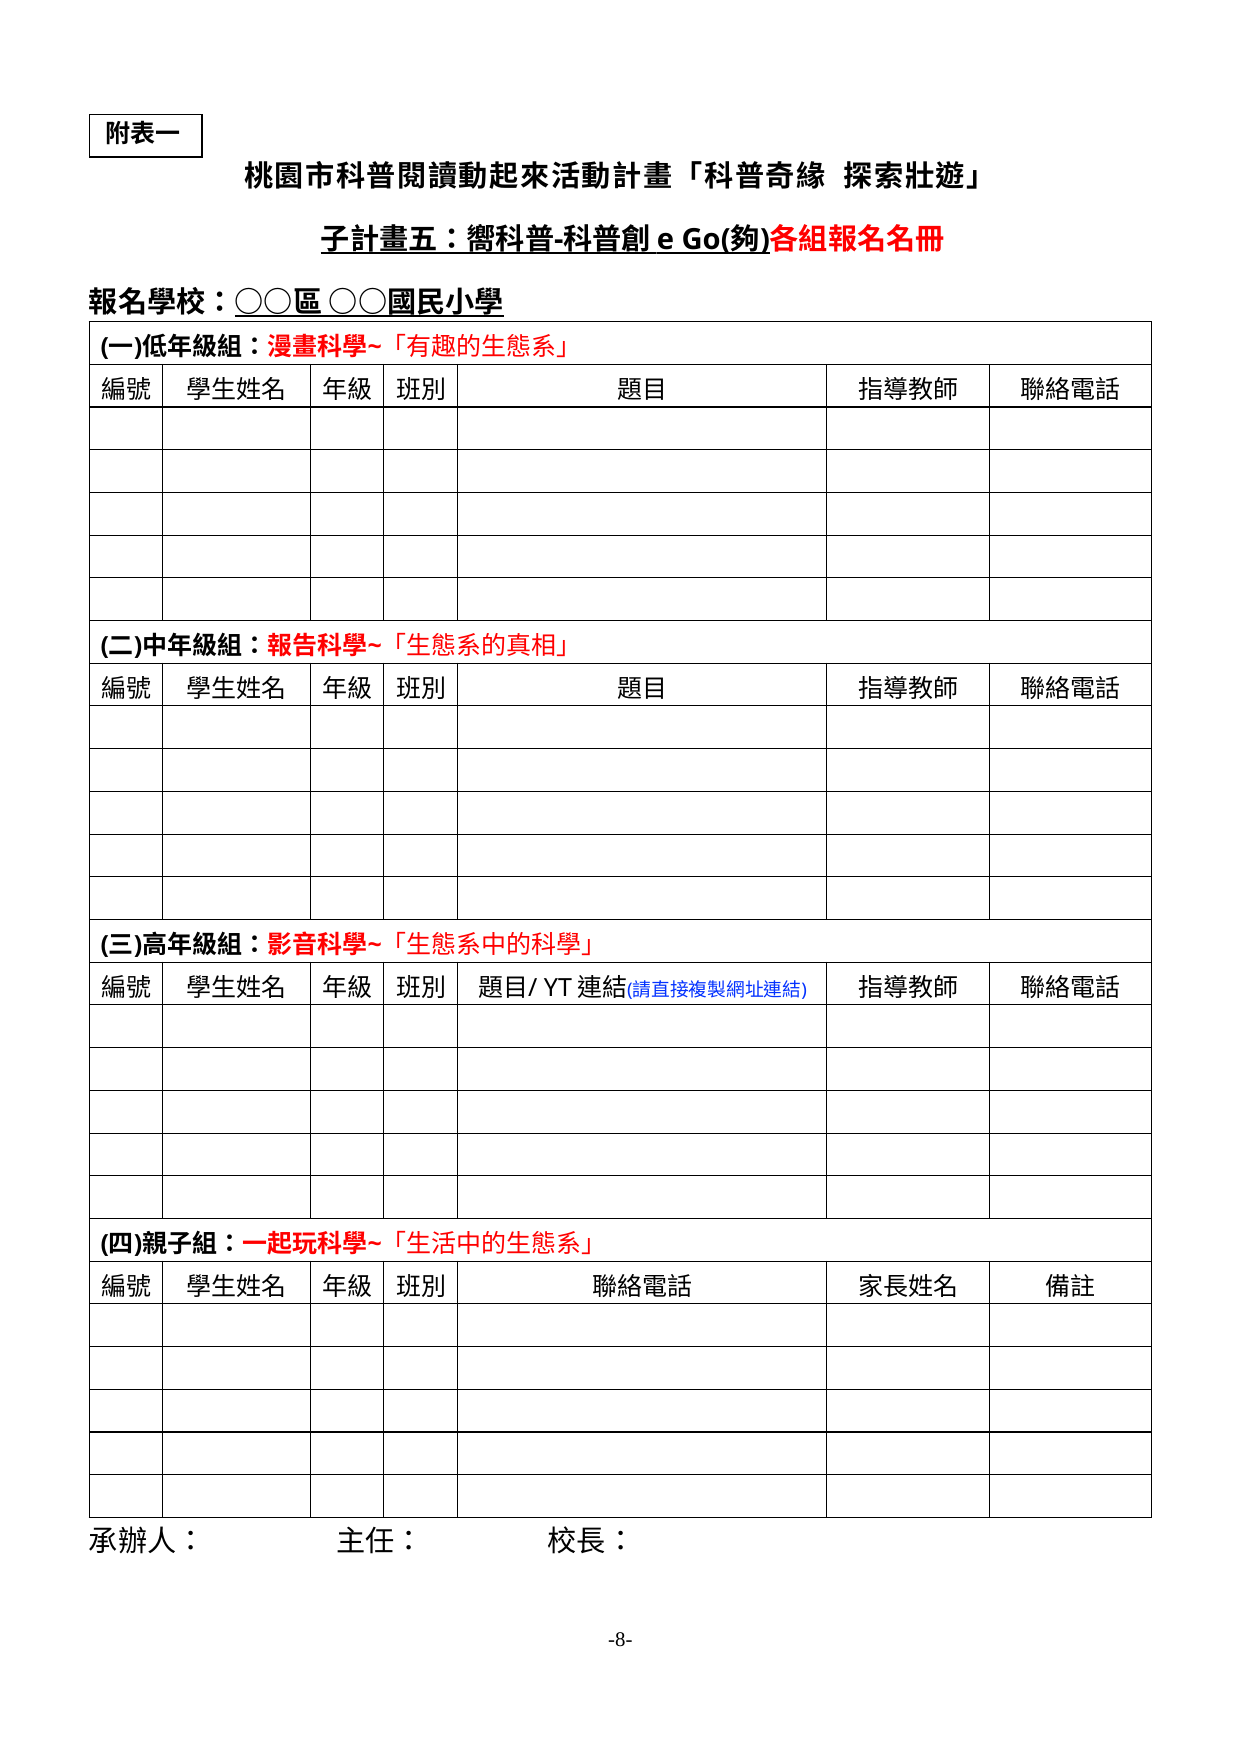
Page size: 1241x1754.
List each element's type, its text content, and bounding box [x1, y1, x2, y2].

text 子計畫五：嚮科普-科普創e Go(夠)各組報名名冊 [114, 216, 1152, 258]
table_cell [458, 1347, 826, 1389]
table_cell [90, 1091, 162, 1132]
table_cell [384, 1091, 457, 1132]
table_cell [163, 1091, 310, 1132]
table_cell [990, 1304, 1151, 1346]
table_cell 年級 [311, 365, 383, 406]
table_cell [827, 536, 989, 577]
table_cell [311, 1176, 383, 1218]
table_cell 編號 [90, 963, 162, 1004]
text 承辦人： 主任： 校長： [89, 1518, 1152, 1559]
table_cell [458, 1304, 826, 1346]
table_cell [827, 1433, 989, 1474]
table_cell [163, 792, 310, 833]
table_cell [311, 1091, 383, 1132]
table_cell [163, 1304, 310, 1346]
table_cell [827, 1134, 989, 1175]
table_cell 學生姓名 [163, 365, 310, 406]
table_cell 指導教師 [827, 664, 989, 705]
table_cell [384, 1390, 457, 1431]
table_cell [311, 706, 383, 748]
table_cell [990, 706, 1151, 748]
table_cell [990, 1091, 1151, 1132]
table_cell [458, 1433, 826, 1474]
table_cell [384, 1304, 457, 1346]
table_cell [163, 877, 310, 919]
table_cell [990, 1347, 1151, 1389]
table_cell [384, 578, 457, 620]
table_cell [90, 1433, 162, 1474]
table_cell [163, 749, 310, 791]
table_cell [458, 792, 826, 833]
table_cell (四)親子組：一起玩科學~「生活中的生態系」 [90, 1219, 1151, 1261]
table_cell [311, 1347, 383, 1389]
table_cell [163, 1048, 310, 1090]
table_cell [90, 706, 162, 748]
table_cell [827, 792, 989, 833]
table_cell 聯絡電話 [990, 963, 1151, 1004]
table_cell [458, 536, 826, 577]
table_cell [990, 1176, 1151, 1218]
table_cell [827, 835, 989, 876]
table_cell 年級 [311, 963, 383, 1004]
table_cell [163, 1176, 310, 1218]
table_cell 班別 [384, 1262, 457, 1303]
table_cell [311, 493, 383, 534]
table_cell [827, 1304, 989, 1346]
table_cell [163, 536, 310, 577]
table_cell [311, 578, 383, 620]
table_cell [90, 1005, 162, 1047]
table_cell 學生姓名 [163, 963, 310, 1004]
table_cell [458, 408, 826, 449]
table_cell [458, 835, 826, 876]
table_cell [827, 1091, 989, 1132]
table_cell 題目/ YT連結(請直接複製網址連結) [458, 963, 826, 1004]
table_cell [990, 1048, 1151, 1090]
table_cell 聯絡電話 [458, 1262, 826, 1303]
table_cell [384, 1433, 457, 1474]
table_cell [990, 450, 1151, 492]
text 桃園市科普閱讀動起來活動計畫「科普奇緣 探索壯遊」 [89, 152, 1152, 194]
table_cell 編號 [90, 664, 162, 705]
table_cell [90, 536, 162, 577]
table_cell [311, 1134, 383, 1175]
table_cell [311, 408, 383, 449]
table_cell 班別 [384, 664, 457, 705]
table_cell [311, 536, 383, 577]
table_header (一)低年級組：漫畫科學~「有趣的生態系」 [90, 322, 1151, 364]
table_cell [990, 877, 1151, 919]
table_cell [384, 1005, 457, 1047]
table_cell [827, 493, 989, 534]
table_cell [827, 1347, 989, 1389]
table_cell [163, 450, 310, 492]
table_cell 班別 [384, 365, 457, 406]
table_cell [90, 1134, 162, 1175]
table_cell [311, 749, 383, 791]
table_cell 聯絡電話 [990, 365, 1151, 406]
table_cell 年級 [311, 664, 383, 705]
table_cell 編號 [90, 365, 162, 406]
table_cell (二)中年級組：報告科學~「生態系的真相」 [90, 621, 1151, 663]
table_cell [458, 1390, 826, 1431]
table_cell [827, 877, 989, 919]
table_cell [90, 1390, 162, 1431]
table_cell 學生姓名 [163, 1262, 310, 1303]
table_cell [990, 1433, 1151, 1474]
table_cell 指導教師 [827, 365, 989, 406]
table_cell [458, 1091, 826, 1132]
table_cell [311, 835, 383, 876]
table_cell [458, 578, 826, 620]
table_cell [827, 578, 989, 620]
table_cell [163, 1433, 310, 1474]
table_cell [163, 1347, 310, 1389]
table_cell [384, 1048, 457, 1090]
table_cell [990, 578, 1151, 620]
table_cell [311, 1048, 383, 1090]
table_cell [827, 408, 989, 449]
table_cell [990, 749, 1151, 791]
table_cell [458, 877, 826, 919]
table_cell [311, 877, 383, 919]
table_cell [384, 877, 457, 919]
table_cell [458, 706, 826, 748]
table_cell [384, 536, 457, 577]
table_cell [827, 450, 989, 492]
table_cell [311, 1390, 383, 1431]
table_cell [458, 1475, 826, 1517]
table_cell [311, 450, 383, 492]
table_cell [90, 1176, 162, 1218]
text 報名學校：○○區 ○○國民小學 [89, 279, 1152, 321]
table_cell 編號 [90, 1262, 162, 1303]
table_cell [827, 1005, 989, 1047]
table_cell [384, 493, 457, 534]
table_cell [90, 749, 162, 791]
table_cell [990, 536, 1151, 577]
table_cell (三)高年級組：影音科學~「生態系中的科學」 [90, 920, 1151, 962]
table_cell [990, 1134, 1151, 1175]
table_cell [90, 493, 162, 534]
table_cell [827, 706, 989, 748]
table_cell [458, 749, 826, 791]
table_cell [384, 1475, 457, 1517]
table_cell [90, 835, 162, 876]
table_cell [458, 1048, 826, 1090]
table_cell [90, 1475, 162, 1517]
table_cell [311, 1433, 383, 1474]
table_cell [827, 1176, 989, 1218]
table_cell [990, 792, 1151, 833]
table_cell 題目 [458, 365, 826, 406]
table_cell 班別 [384, 963, 457, 1004]
table_cell [384, 792, 457, 833]
table_cell 備註 [990, 1262, 1151, 1303]
table_cell [384, 835, 457, 876]
table_cell [163, 1390, 310, 1431]
table_cell [458, 1005, 826, 1047]
table_cell [90, 1347, 162, 1389]
table_cell [384, 706, 457, 748]
table_cell [384, 408, 457, 449]
table_cell [458, 450, 826, 492]
table_cell [311, 1005, 383, 1047]
table_cell 題目 [458, 664, 826, 705]
table_cell [827, 749, 989, 791]
table_cell [990, 408, 1151, 449]
table_cell [458, 1134, 826, 1175]
table_cell [163, 1134, 310, 1175]
table_cell [990, 1390, 1151, 1431]
table_cell 年級 [311, 1262, 383, 1303]
table_cell [311, 1475, 383, 1517]
table_cell [384, 1176, 457, 1218]
table_cell [827, 1475, 989, 1517]
table_cell [384, 1134, 457, 1175]
table_cell [827, 1390, 989, 1431]
table_cell [990, 1475, 1151, 1517]
table_cell [163, 493, 310, 534]
table_cell [163, 408, 310, 449]
table_cell [990, 1005, 1151, 1047]
table_cell [163, 578, 310, 620]
table_cell 學生姓名 [163, 664, 310, 705]
table_cell 聯絡電話 [990, 664, 1151, 705]
table_cell [163, 706, 310, 748]
table_cell [90, 792, 162, 833]
table_cell [90, 877, 162, 919]
table_cell [384, 450, 457, 492]
table_cell [90, 578, 162, 620]
table_cell [163, 835, 310, 876]
table_cell [990, 835, 1151, 876]
table_cell [90, 450, 162, 492]
table_cell [458, 493, 826, 534]
table_cell [311, 1304, 383, 1346]
table_cell 指導教師 [827, 963, 989, 1004]
table_cell [458, 1176, 826, 1218]
table_cell [827, 1048, 989, 1090]
table_cell [90, 1304, 162, 1346]
table_cell [90, 408, 162, 449]
table_cell [163, 1005, 310, 1047]
table_cell [90, 1048, 162, 1090]
table_cell 家長姓名 [827, 1262, 989, 1303]
table_cell [384, 1347, 457, 1389]
table_cell [163, 1475, 310, 1517]
table_cell [311, 792, 383, 833]
table_cell [990, 493, 1151, 534]
table_cell [384, 749, 457, 791]
